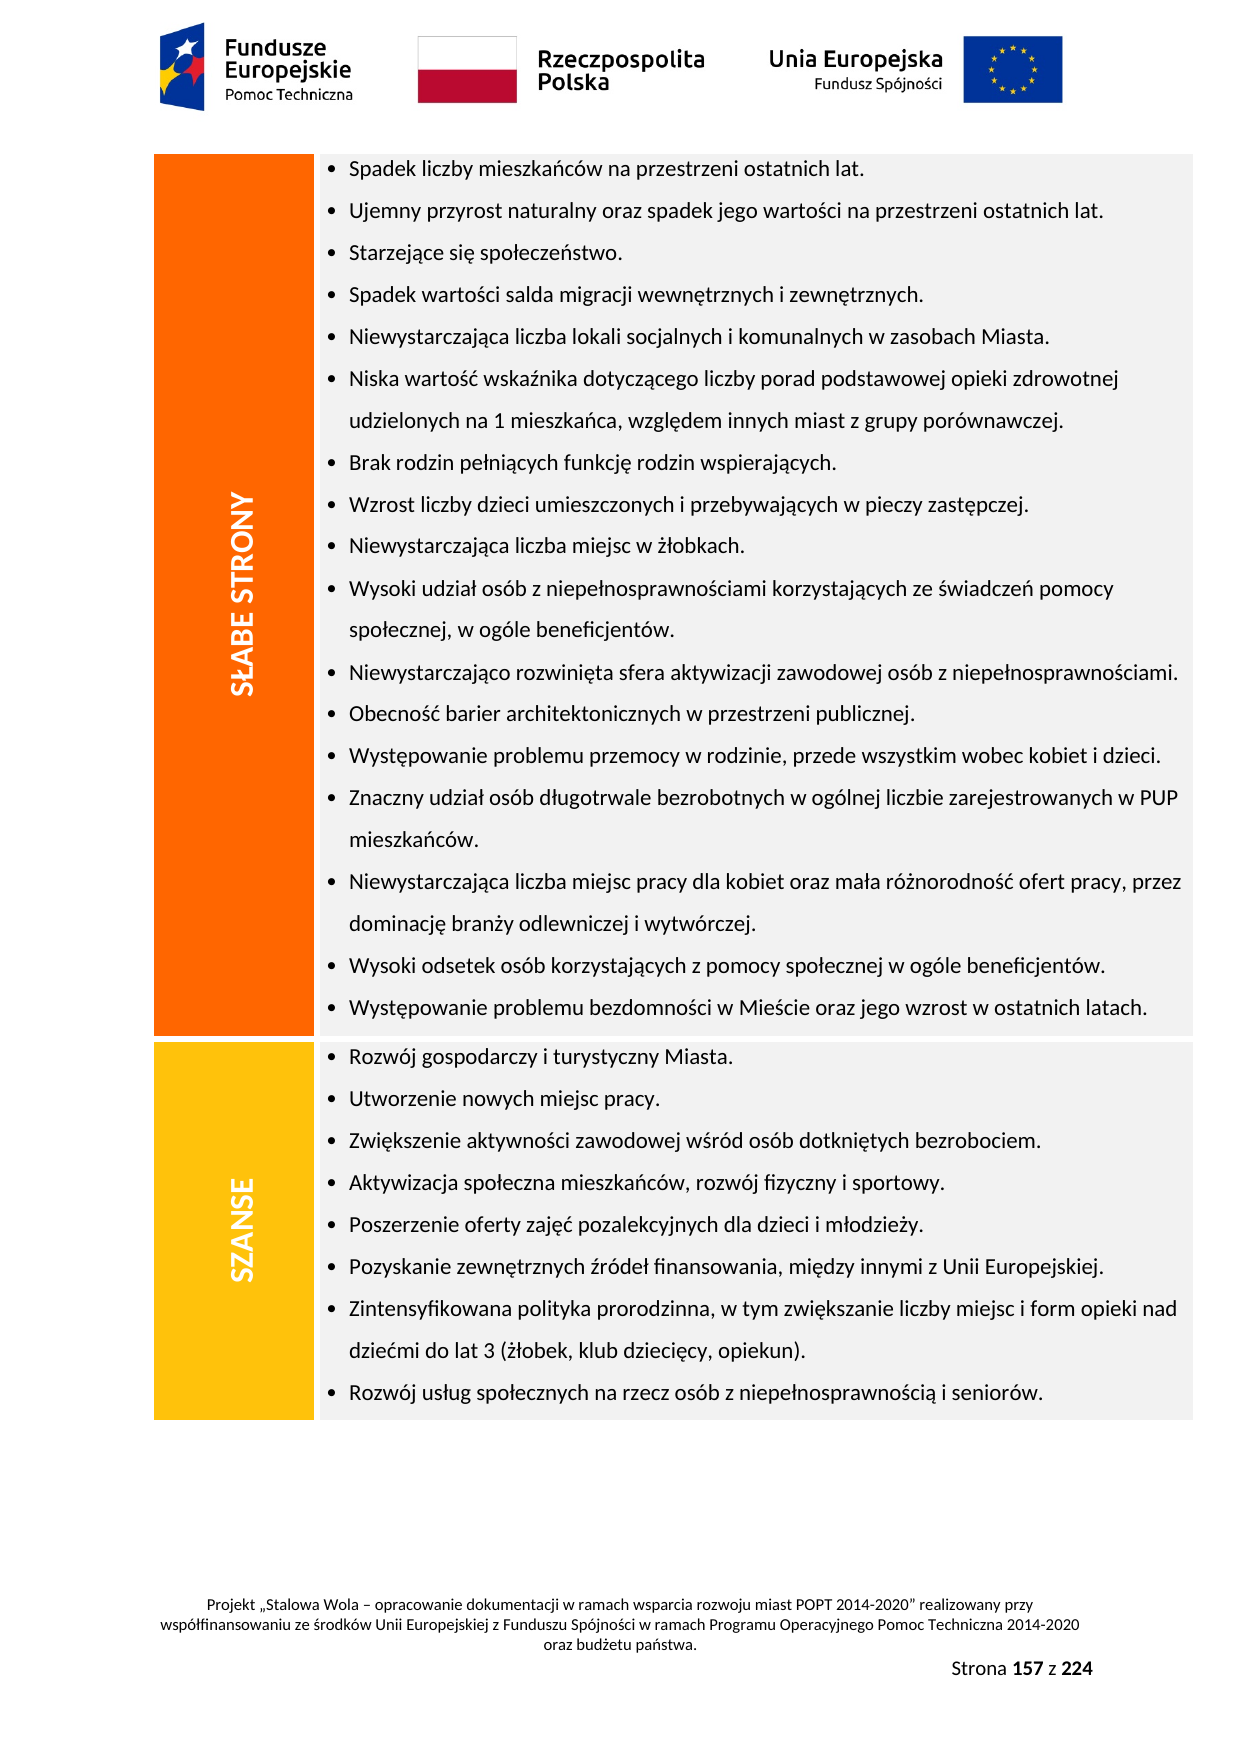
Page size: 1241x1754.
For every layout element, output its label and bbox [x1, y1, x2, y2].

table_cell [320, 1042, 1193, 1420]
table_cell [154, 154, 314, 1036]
picture [138, 0, 1084, 133]
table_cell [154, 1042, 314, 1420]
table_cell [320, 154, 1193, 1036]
